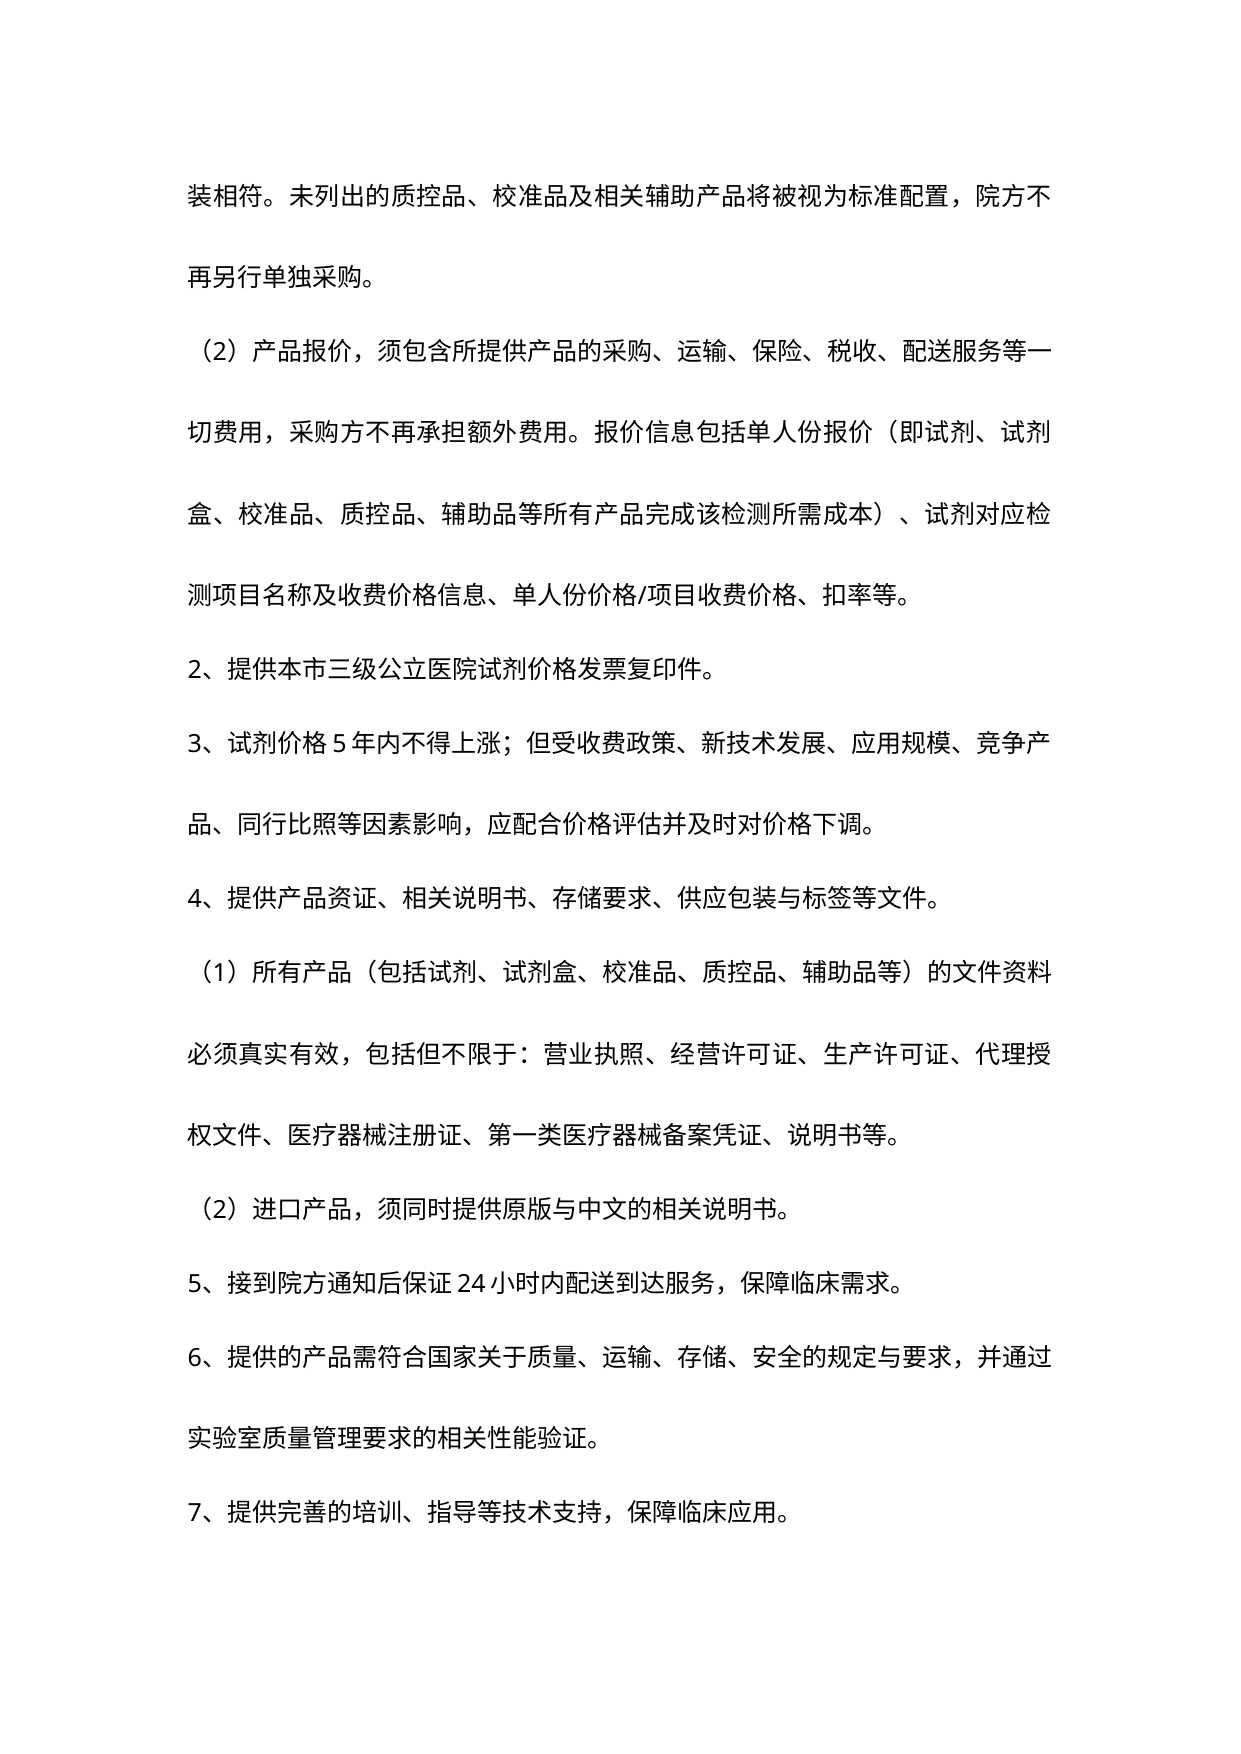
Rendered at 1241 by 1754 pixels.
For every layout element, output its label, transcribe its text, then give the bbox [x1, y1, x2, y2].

text （2）进口产品，须同时提供原版与中文的相关说明书。 [187, 1175, 1053, 1240]
text （2）产品报价，须包含所提供产品的采购、运输、保险、税收、配送服务等一切费用，采购方不再承担额外费用。报价信息包括单人份报价（即试剂、试剂盒、校准品、质控品、辅助品等所有产品完成该检测所需成本）、试剂对应检测项目名称及收费价格信息、单人份价格/项目收费价格、扣率等。 [187, 317, 1053, 626]
text 7、提供完善的培训、指导等技术支持，保障临床应用。 [187, 1478, 1053, 1543]
text 4、提供产品资证、相关说明书、存储要求、供应包装与标签等文件。 [187, 864, 1053, 929]
text 6、提供的产品需符合国家关于质量、运输、存储、安全的规定与要求，并通过实验室质量管理要求的相关性能验证。 [187, 1323, 1053, 1469]
text 5、接到院方通知后保证24小时内配送到达服务，保障临床需求。 [187, 1249, 1053, 1314]
text （1）所有产品（包括试剂、试剂盒、校准品、质控品、辅助品等）的文件资料必须真实有效，包括但不限于：营业执照、经营许可证、生产许可证、代理授权文件、医疗器械注册证、第一类医疗器械备案凭证、说明书等。 [187, 938, 1053, 1166]
text 2、提供本市三级公立医院试剂价格发票复印件。 [187, 635, 1053, 700]
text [187, 162, 1053, 308]
text 3、试剂价格5年内不得上涨；但受收费政策、新技术发展、应用规模、竞争产品、同行比照等因素影响，应配合价格评估并及时对价格下调。 [187, 709, 1053, 855]
